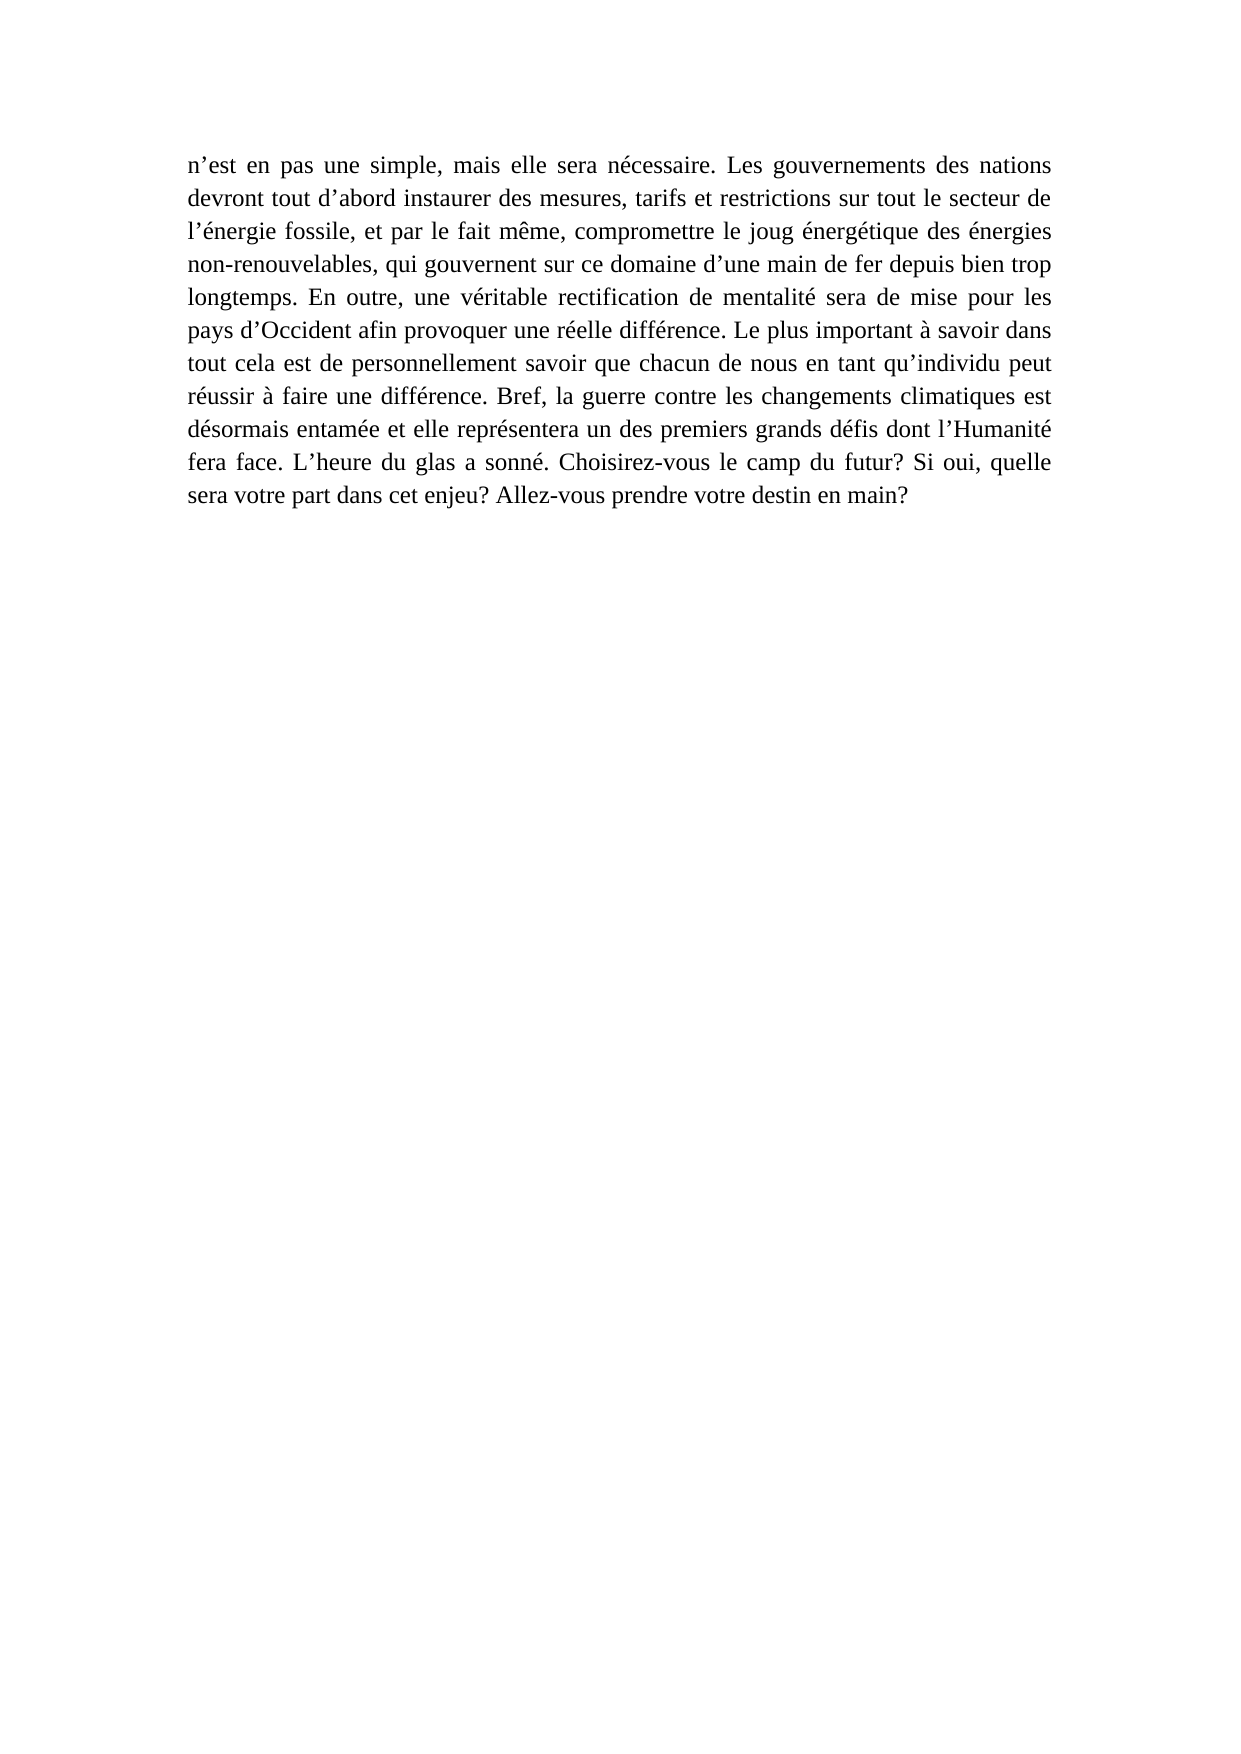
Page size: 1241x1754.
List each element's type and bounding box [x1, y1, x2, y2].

text [187, 150, 1053, 509]
